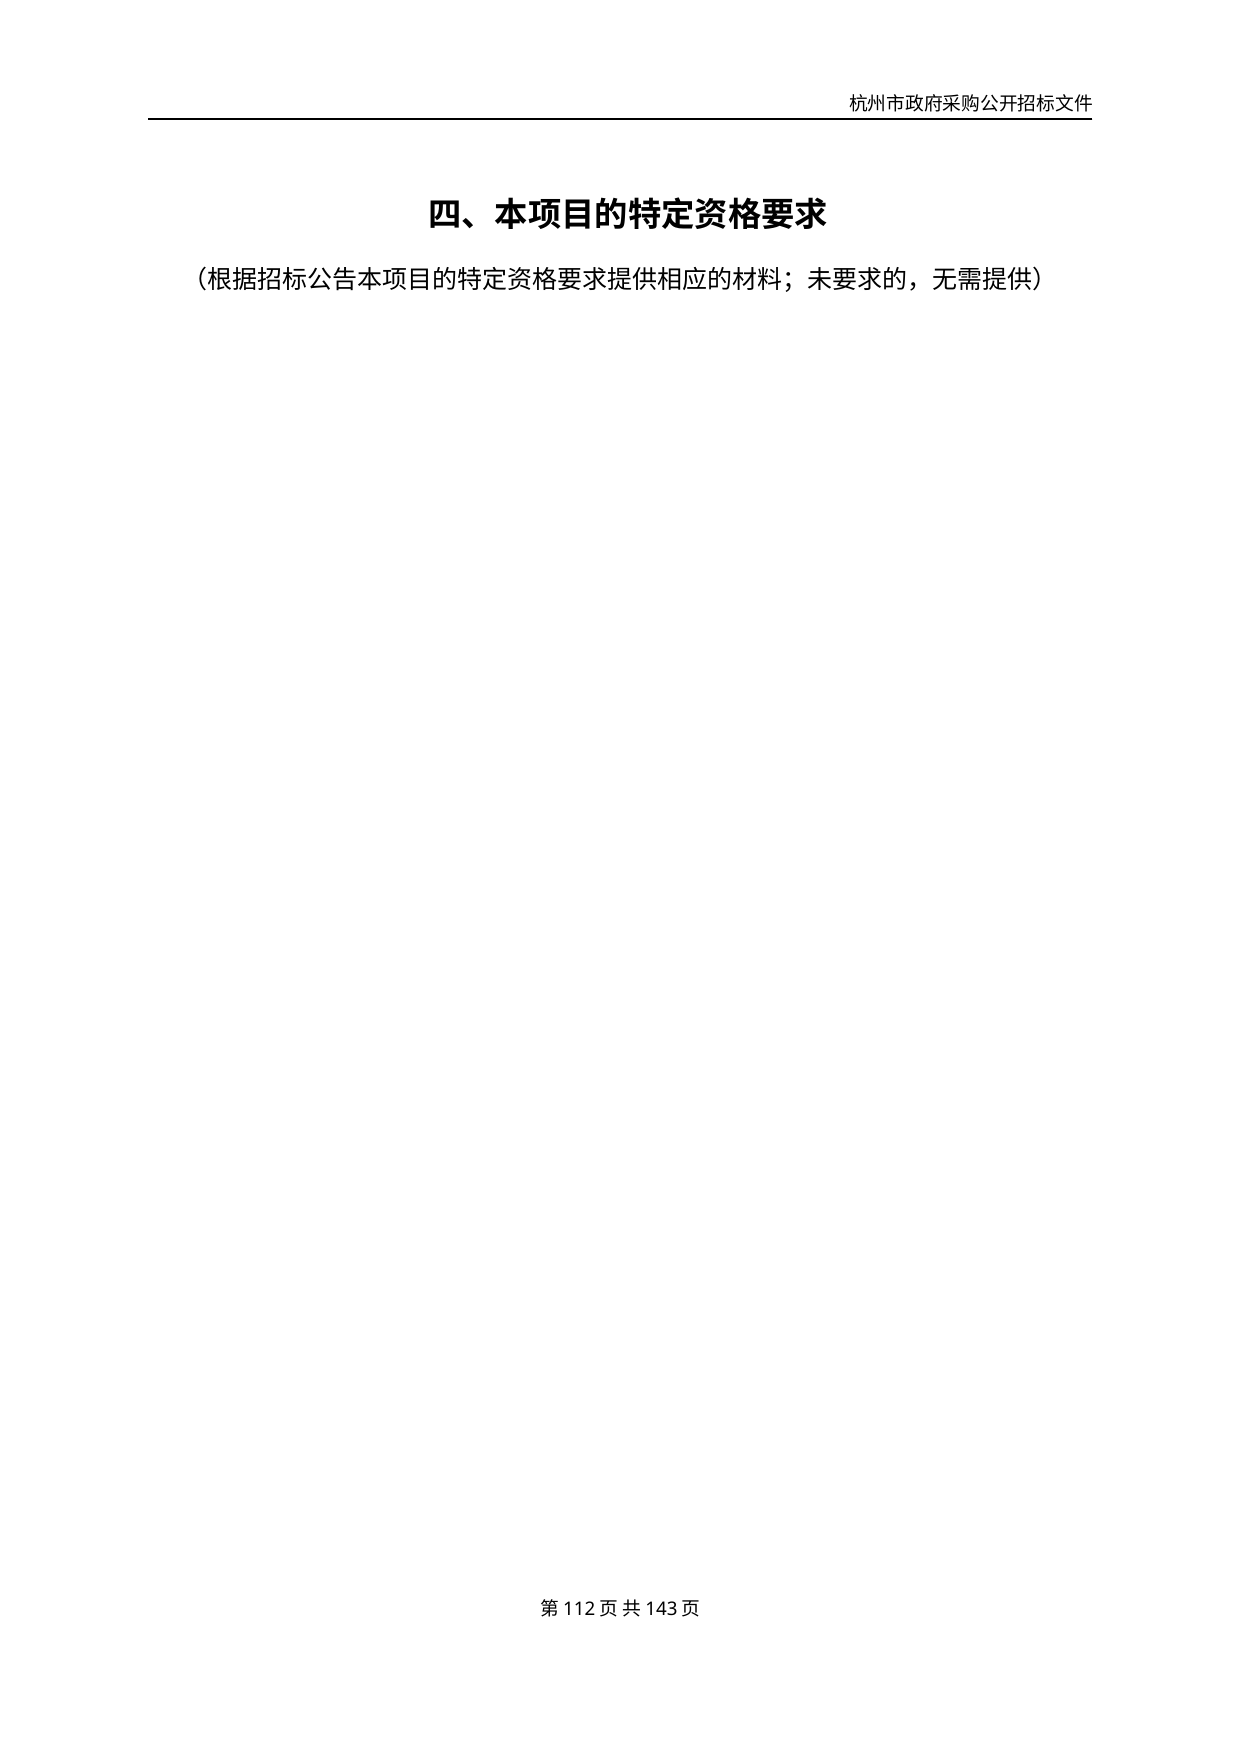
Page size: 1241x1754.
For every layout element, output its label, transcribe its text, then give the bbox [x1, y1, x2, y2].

text 四、本项目的特定资格要求 [163, 188, 1092, 236]
text （根据招标公告本项目的特定资格要求提供相应的材料；未要求的，无需提供） [148, 260, 1092, 296]
